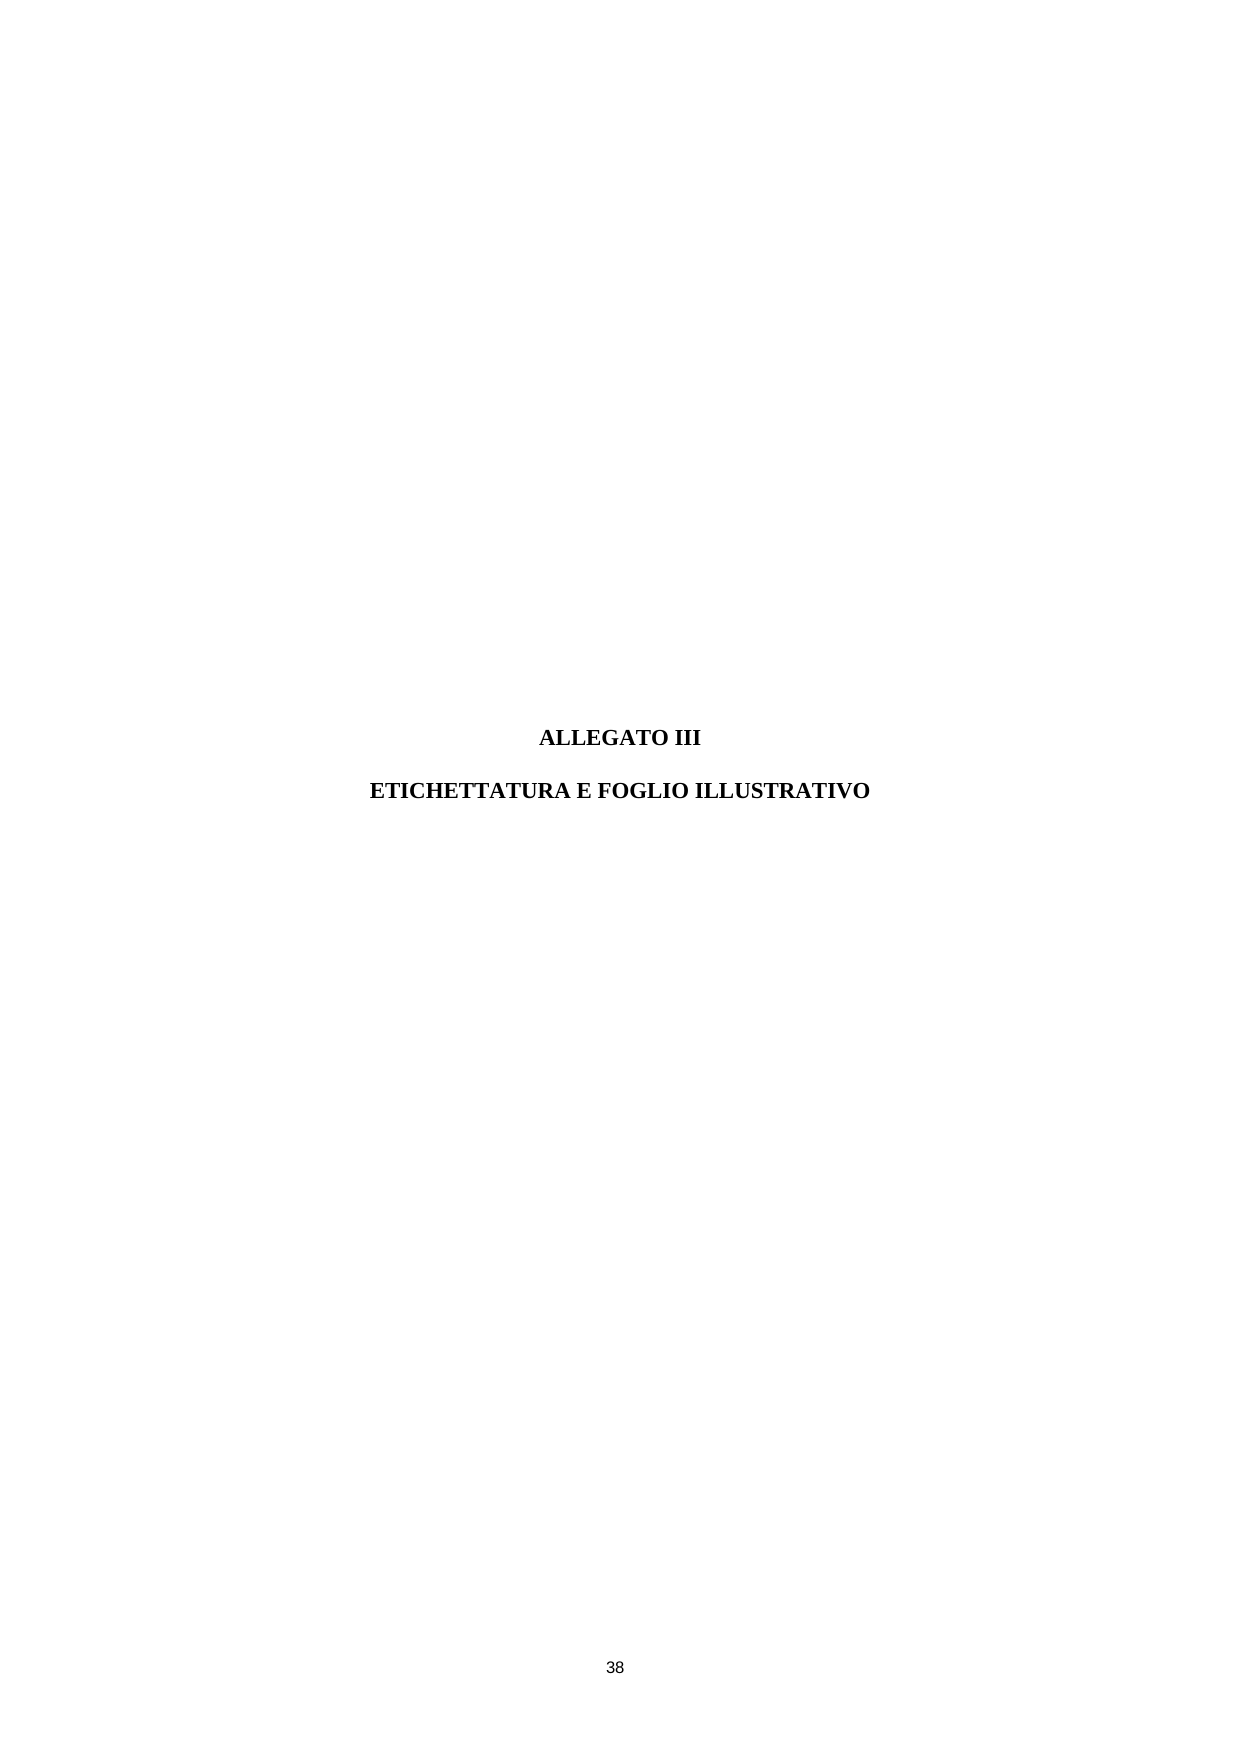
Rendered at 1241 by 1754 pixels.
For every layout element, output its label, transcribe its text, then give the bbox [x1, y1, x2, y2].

text ALLEGATO III [148, 724, 1092, 751]
text ETICHETTATURA E FOGLIO ILLUSTRATIVO [148, 777, 1092, 803]
